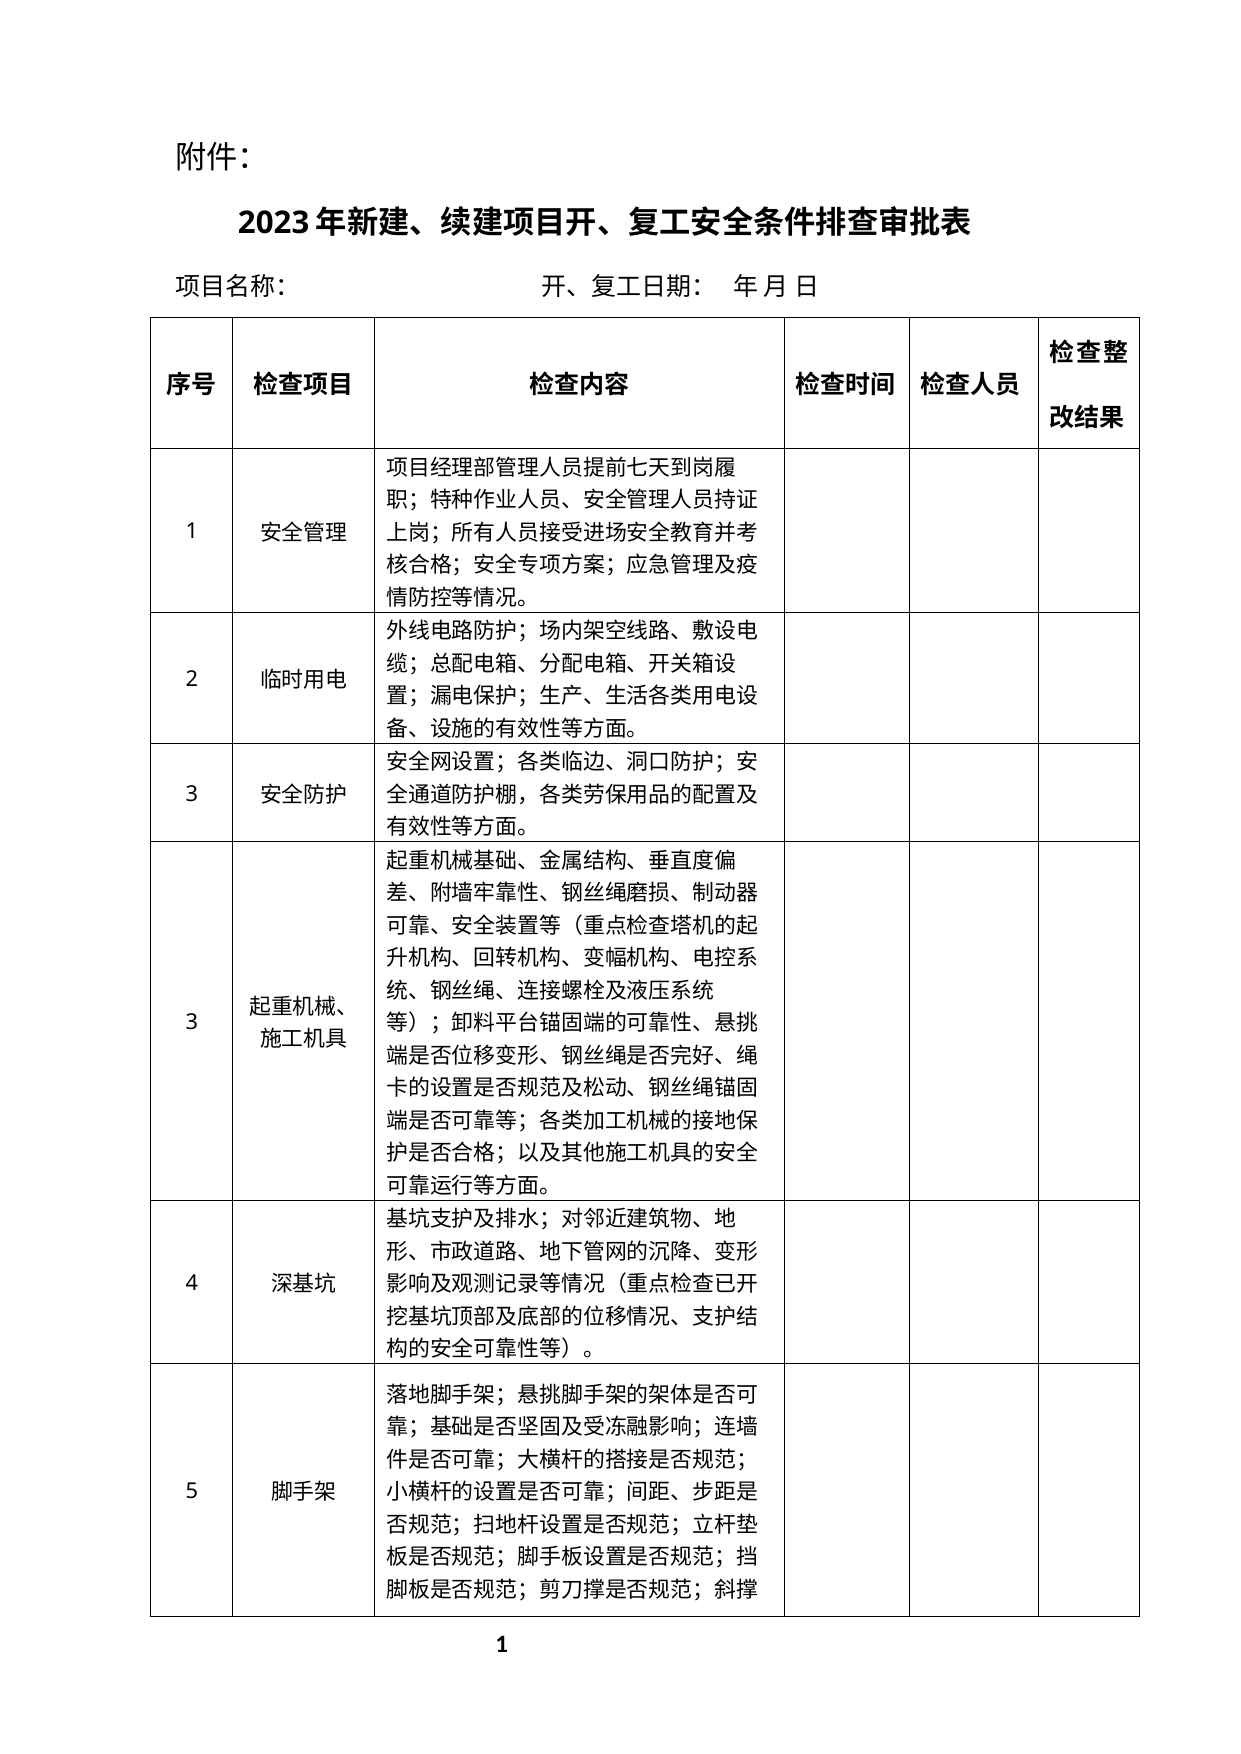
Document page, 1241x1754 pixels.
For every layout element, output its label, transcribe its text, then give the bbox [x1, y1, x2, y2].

table_cell [1039, 744, 1139, 841]
table_cell 3 [151, 744, 232, 841]
table_header 检查时间 [785, 318, 909, 448]
table_cell [910, 1201, 1038, 1363]
table_cell [1039, 613, 1139, 743]
table_cell [785, 744, 909, 841]
table_cell 4 [151, 1201, 232, 1363]
table_header 序号 [151, 318, 232, 448]
table_cell 安全防护 [233, 744, 374, 841]
table_cell 深基坑 [233, 1201, 374, 1363]
table_cell 项目经理部管理人员提前七天到岗履职；特种作业人员、安全管理人员持证上岗；所有人员接受进场安全教育并考核合格；安全专项方案；应急管理及疫情防控等情况。 [375, 449, 784, 612]
text 2023年新建、续建项目开、复工安全条件排查审批表 [175, 187, 1116, 252]
table_cell 临时用电 [233, 613, 374, 743]
table_cell [1039, 1364, 1139, 1616]
table_cell [785, 1201, 909, 1363]
table_cell [1039, 842, 1139, 1200]
text 附件： [175, 122, 1116, 187]
text 项目名称： 开、复工日期： 年 月 日 [175, 252, 1116, 317]
table_cell 起重机械基础、金属结构、垂直度偏差、附墙牢靠性、钢丝绳磨损、制动器可靠、安全装置等（重点检查塔机的起升机构、回转机构、变幅机构、电控系统、钢丝绳、连接螺栓及液压系统等）；卸料平台锚固端的可靠性、悬挑端是否位移变形、钢丝绳是否完好、绳卡的设置是否规范及松动、钢丝绳锚固端是否可靠等；各类加工机械的接地保护是否合格；以及其他施工机具的安全可靠运行等方面。 [375, 842, 784, 1200]
table_cell 安全网设置；各类临边、洞口防护；安全通道防护棚，各类劳保用品的配置及有效性等方面。 [375, 744, 784, 841]
table_cell [910, 744, 1038, 841]
table_cell [910, 613, 1038, 743]
table_cell 外线电路防护；场内架空线路、敷设电缆；总配电箱、分配电箱、开关箱设置；漏电保护；生产、生活各类用电设备、设施的有效性等方面。 [375, 613, 784, 743]
table_cell [910, 1364, 1038, 1616]
table_cell [910, 449, 1038, 612]
table_cell 2 [151, 613, 232, 743]
table_cell 脚手架 [233, 1364, 374, 1616]
table_cell [785, 449, 909, 612]
table_cell 3 [151, 842, 232, 1200]
table_cell 基坑支护及排水；对邻近建筑物、地形、市政道路、地下管网的沉降、变形影响及观测记录等情况（重点检查已开挖基坑顶部及底部的位移情况、支护结构的安全可靠性等）。 [375, 1201, 784, 1363]
table_cell [910, 842, 1038, 1200]
table_header 检查内容 [375, 318, 784, 448]
table_cell 5 [151, 1364, 232, 1616]
table_cell 起重机械、施工机具 [233, 842, 374, 1200]
table_cell [785, 1364, 909, 1616]
table_cell [785, 613, 909, 743]
table_cell [785, 842, 909, 1200]
table_header 检查项目 [233, 318, 374, 448]
table_header 检查人员 [910, 318, 1038, 448]
table_header 检查整改结果 [1039, 318, 1139, 448]
table_cell [1039, 449, 1139, 612]
table_cell 安全管理 [233, 449, 374, 612]
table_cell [375, 1364, 784, 1616]
table_cell [1039, 1201, 1139, 1363]
table_cell 1 [151, 449, 232, 612]
